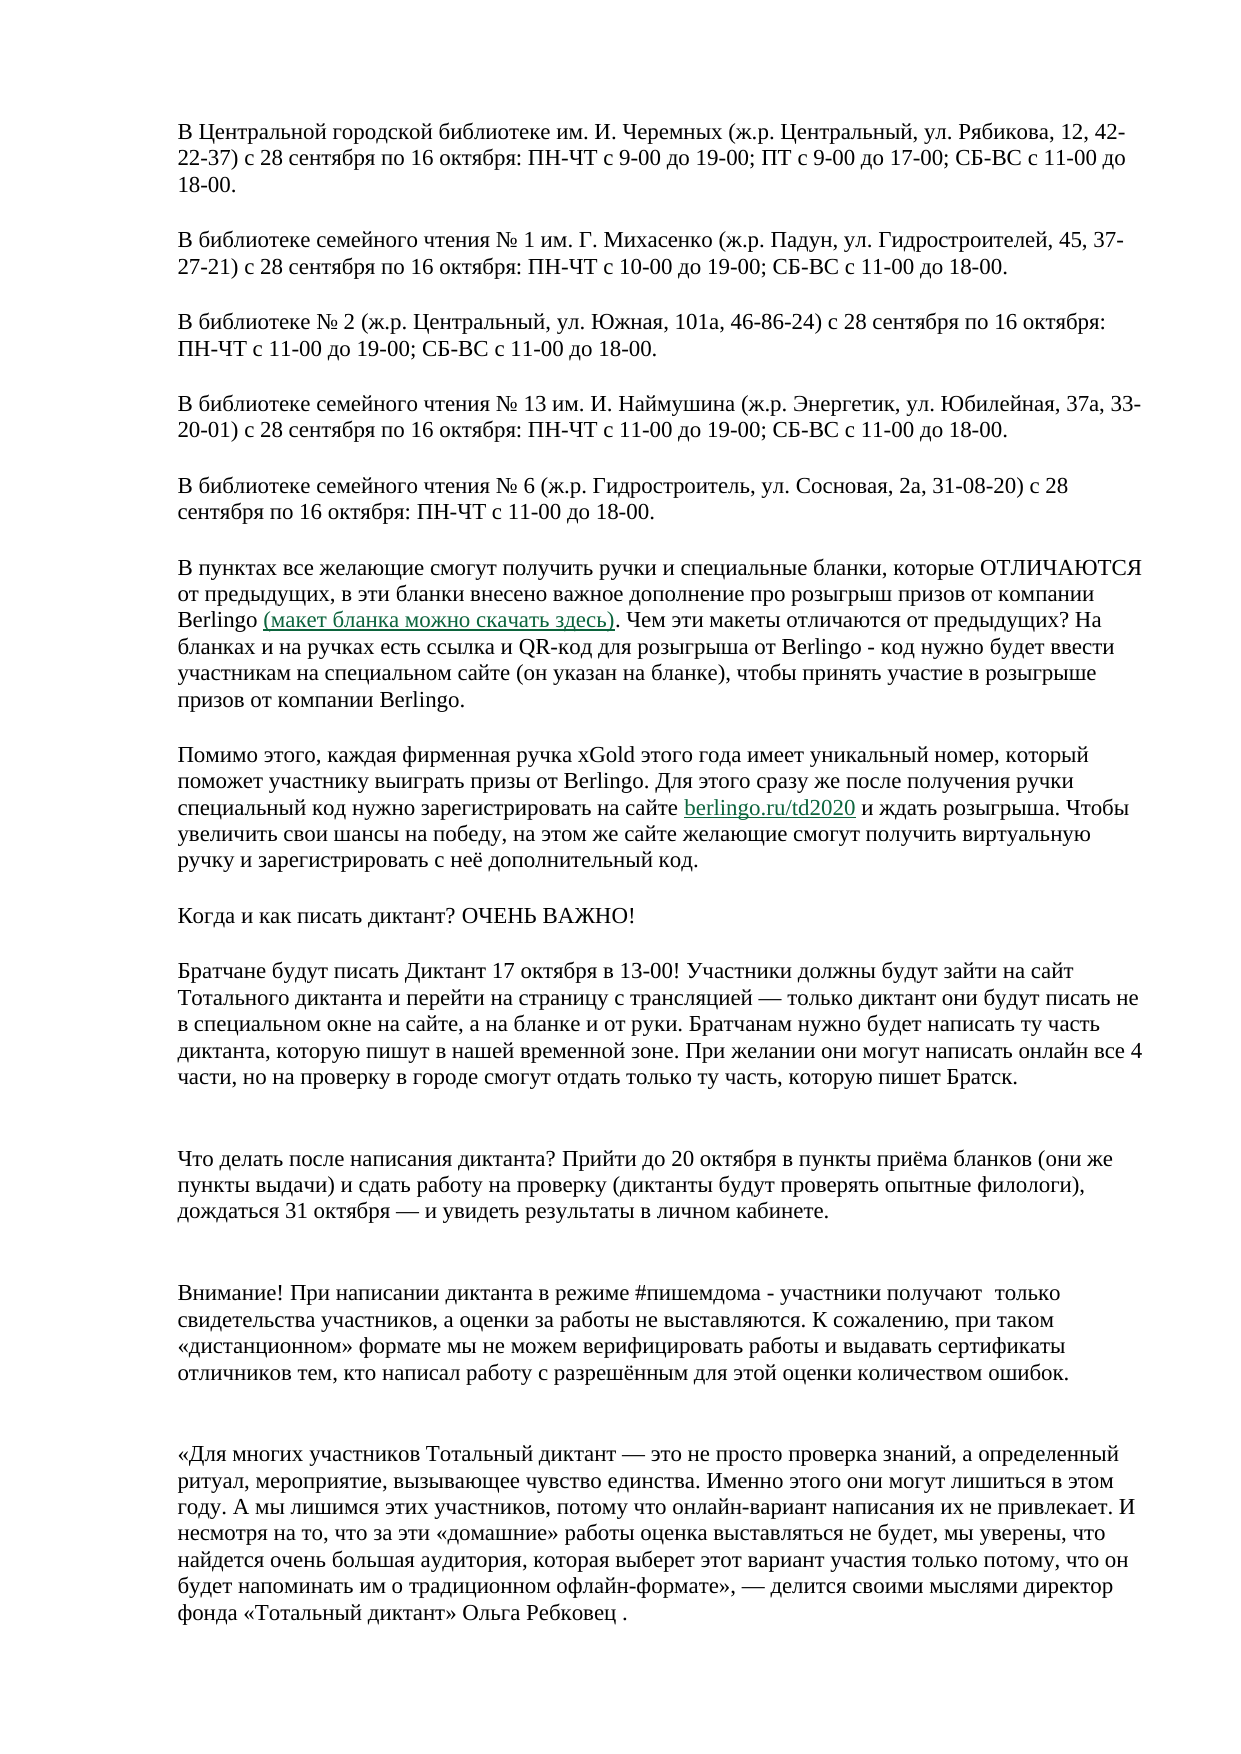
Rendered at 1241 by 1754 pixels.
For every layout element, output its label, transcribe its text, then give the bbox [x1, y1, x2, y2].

text Что делать после написания диктанта? Прийти до 20 октября в пункты приёма бланков (они же пункты выдачи) и сдать работу на проверку (диктанты будут проверять опытные филологи), дождаться 31 октября — и увидеть результаты в личном кабинете. [177, 1118, 1152, 1224]
text Помимо этого, каждая фирменная ручка xGold этого года имеет уникальный номер, который поможет участнику выиграть призы от Berlingo. Для этого сразу же после получения ручки специальный код нужно зарегистрировать на сайте berlingo.ru/td2020 и ждать розыгрыша. Чтобы увеличить свои шансы на победу, на этом же сайте желающие смогут получить виртуальную ручку и зарегистрировать с неё дополнительный код. [177, 741, 1152, 873]
text В библиотеке семейного чтения № 13 им. И. Наймушина (ж.р. Энергетик, ул. Юбилейная, 37а, 33-20-01) с 28 сентября по 16 октября: ПН-ЧТ с 11-00 до 19-00; СБ-ВС с 11-00 до 18-00. [177, 390, 1152, 443]
text В библиотеке семейного чтения № 1 им. Г. Михасенко (ж.р. Падун, ул. Гидростроителей, 45, 37-27-21) с 28 сентября по 16 октября: ПН-ЧТ с 10-00 до 19-00; СБ-ВС с 11-00 до 18-00. [177, 226, 1152, 279]
text В пунктах все желающие смогут получить ручки и специальные бланки, которые ОТЛИЧАЮТСЯ от предыдущих, в эти бланки внесено важное дополнение про розыгрыш призов от компании Berlingo (макет бланка можно скачать здесь). Чем эти макеты отличаются от предыдущих? На бланках и на ручках есть ссылка и QR-код для розыгрыша от Berlingo - код нужно будет ввести участникам на специальном сайте (он указан на бланке), чтобы принять участие в розыгрыше призов от компании Berlingo. [177, 554, 1152, 712]
text В библиотеке семейного чтения № 6 (ж.р. Гидростроитель, ул. Сосновая, 2а, 31-08-20) с 28 сентября по 16 октября: ПН-ЧТ с 11-00 до 18-00. [177, 472, 1152, 525]
text В Центральной городской библиотеке им. И. Черемных (ж.р. Центральный, ул. Рябикова, 12, 42-22-37) с 28 сентября по 16 октября: ПН-ЧТ с 9-00 до 19-00; ПТ с 9-00 до 17-00; СБ-ВС с 11-00 до 18-00. [177, 118, 1152, 197]
text Братчане будут писать Диктант 17 октября в 13-00! Участники должны будут зайти на сайт Тотального диктанта и перейти на страницу с трансляцией — только диктант они будут писать не в специальном окне на сайте, а на бланке и от руки. Братчанам нужно будет написать ту часть диктанта, которую пишут в нашей временной зоне. При желании они могут написать онлайн все 4 части, но на проверку в городе смогут отдать только ту часть, которую пишет Братск. [177, 958, 1152, 1089]
text «Для многих участников Тотальный диктант ― это не просто проверка знаний, а определенный ритуал, мероприятие, вызывающее чувство единства. Именно этого они могут лишиться в этом году. А мы лишимся этих участников, потому что онлайн-вариант написания их не привлекает. И несмотря на то, что за эти «домашние» работы оценка выставляться не будет, мы уверены, что найдется очень большая аудитория, которая выберет этот вариант участия только потому, что он будет напоминать им о традиционном офлайн-формате», ― делится своими мыслями директор фонда «Тотальный диктант» Ольга Ребковец . [177, 1414, 1152, 1625]
text Когда и как писать диктант? ОЧЕНЬ ВАЖНО! [177, 902, 1152, 928]
text Внимание! При написании диктанта в режиме #пишемдома - участники получают только свидетельства участников, а оценки за работы не выставляются. К сожалению, при таком «дистанционном» формате мы не можем верифицировать работы и выдавать сертификаты отличников тем, кто написал работу с разрешённым для этой оценки количеством ошибок. [177, 1253, 1152, 1385]
text В библиотеке № 2 (ж.р. Центральный, ул. Южная, 101а, 46-86-24) с 28 сентября по 16 октября: ПН-ЧТ с 11-00 до 19-00; СБ-ВС с 11-00 до 18-00. [177, 308, 1152, 361]
